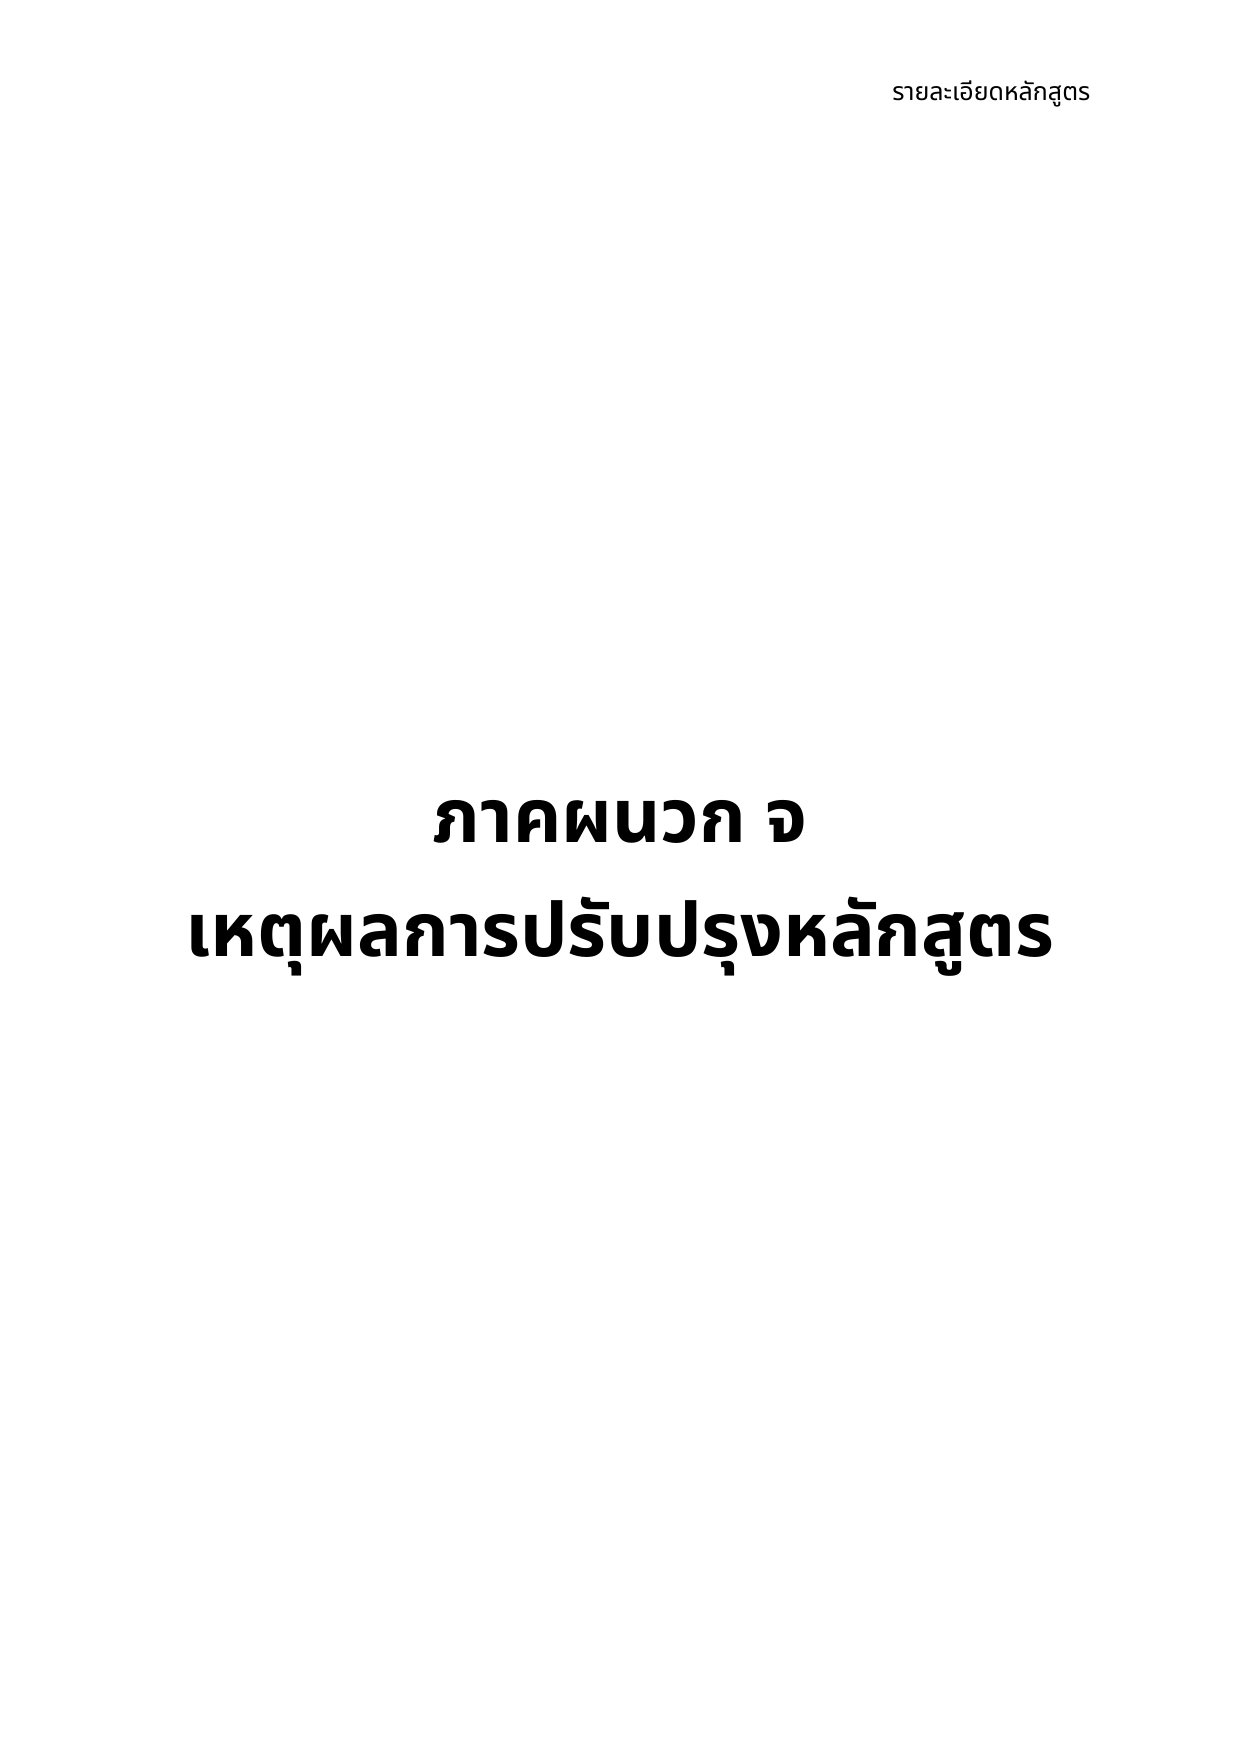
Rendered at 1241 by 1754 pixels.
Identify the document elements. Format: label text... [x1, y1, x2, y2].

title เหตุผลการปรับปรุงหลักสูตร [150, 876, 1090, 990]
text ภาคผนวก จ [150, 763, 1090, 876]
